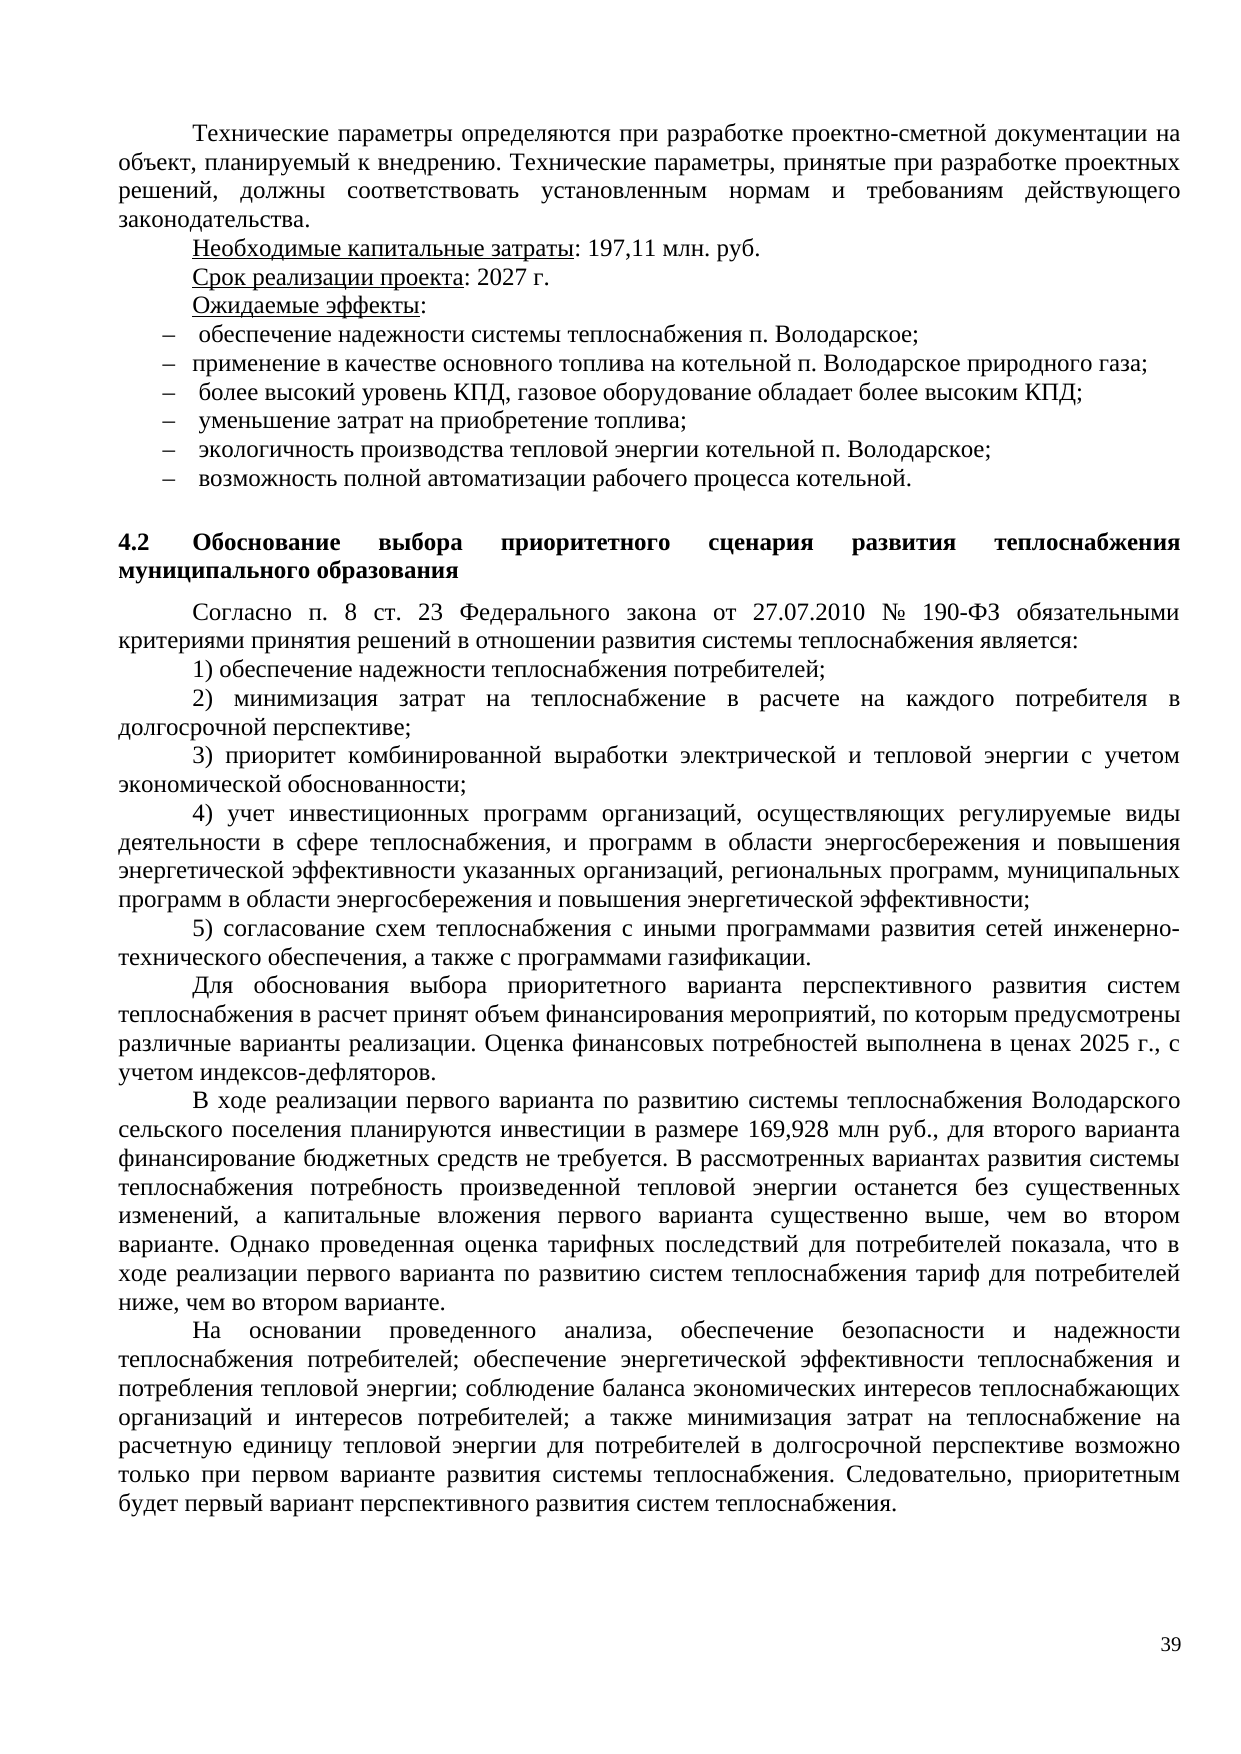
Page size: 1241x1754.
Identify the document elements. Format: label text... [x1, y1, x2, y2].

text 2) минимизация затрат на теплоснабжение в расчете на каждого потребителя в долгосрочной перспективе; [118, 683, 1181, 741]
text – применение в качестве основного топлива на котельной п. Володарское природного газа; [118, 348, 1181, 377]
text Для обоснования выбора приоритетного варианта перспективного развития систем теплоснабжения в расчет принят объем финансирования мероприятий, по которым предусмотрены различные варианты реализации. Оценка финансовых потребностей выполнена в ценах 2025 г., с учетом индексов-дефляторов. [118, 971, 1181, 1086]
text 1) обеспечение надежности теплоснабжения потребителей; [118, 654, 1181, 683]
subtitle Обоснование выбора приоритетного сценария развития теплоснабжения муниципального образования [118, 527, 1181, 584]
text – более высокий уровень КПД, газовое оборудование обладает более высоким КПД; [118, 377, 1181, 406]
text На основании проведенного анализа, обеспечение безопасности и надежности теплоснабжения потребителей; обеспечение энергетической эффективности теплоснабжения и потребления тепловой энергии; соблюдение баланса экономических интересов теплоснабжающих организаций и интересов потребителей; а также минимизация затрат на теплоснабжение на расчетную единицу тепловой энергии для потребителей в долгосрочной перспективе возможно только при первом варианте развития системы теплоснабжения. Следовательно, приоритетным будет первый вариант перспективного развития систем теплоснабжения. [118, 1316, 1181, 1517]
text Согласно п. 8 ст. 23 Федерального закона от 27.07.2010 № 190-ФЗ обязательными критериями принятия решений в отношении развития системы теплоснабжения является: [118, 597, 1181, 654]
text – возможность полной автоматизации рабочего процесса котельной. [118, 463, 1181, 492]
text Срок реализации проекта: 2027 г. [118, 262, 1181, 291]
text 4) учет инвестиционных программ организаций, осуществляющих регулируемые виды деятельности в сфере теплоснабжения, и программ в области энергосбережения и повышения энергетической эффективности указанных организаций, региональных программ, муниципальных программ в области энергосбережения и повышения энергетической эффективности; [118, 798, 1181, 913]
text В ходе реализации первого варианта по развитию системы теплоснабжения Володарского сельского поселения планируются инвестиции в размере 169,928 млн руб., для второго варианта финансирование бюджетных средств не требуется. В рассмотренных вариантах развития системы теплоснабжения потребность произведенной тепловой энергии останется без существенных изменений, а капитальные вложения первого варианта существенно выше, чем во втором варианте. Однако проведенная оценка тарифных последствий для потребителей показала, что в ходе реализации первого варианта по развитию систем теплоснабжения тариф для потребителей ниже, чем во втором варианте. [118, 1086, 1181, 1316]
text 3) приоритет комбинированной выработки электрической и тепловой энергии с учетом экономической обоснованности; [118, 741, 1181, 798]
text Необходимые капитальные затраты: 197,11 млн. руб. [118, 233, 1181, 262]
text 5) согласование схем теплоснабжения с иными программами развития сетей инженерно-технического обеспечения, а также с программами газификации. [118, 913, 1181, 971]
text – уменьшение затрат на приобретение топлива; [118, 406, 1181, 434]
text – экологичность производства тепловой энергии котельной п. Володарское; [118, 434, 1181, 463]
text Ожидаемые эффекты: [118, 291, 1181, 319]
text – обеспечение надежности системы теплоснабжения п. Володарское; [118, 319, 1181, 348]
text Технические параметры определяются при разработке проектно-сметной документации на объект, планируемый к внедрению. Технические параметры, принятые при разработке проектных решений, должны соответствовать установленным нормам и требованиям действующего законодательства. [118, 118, 1181, 233]
